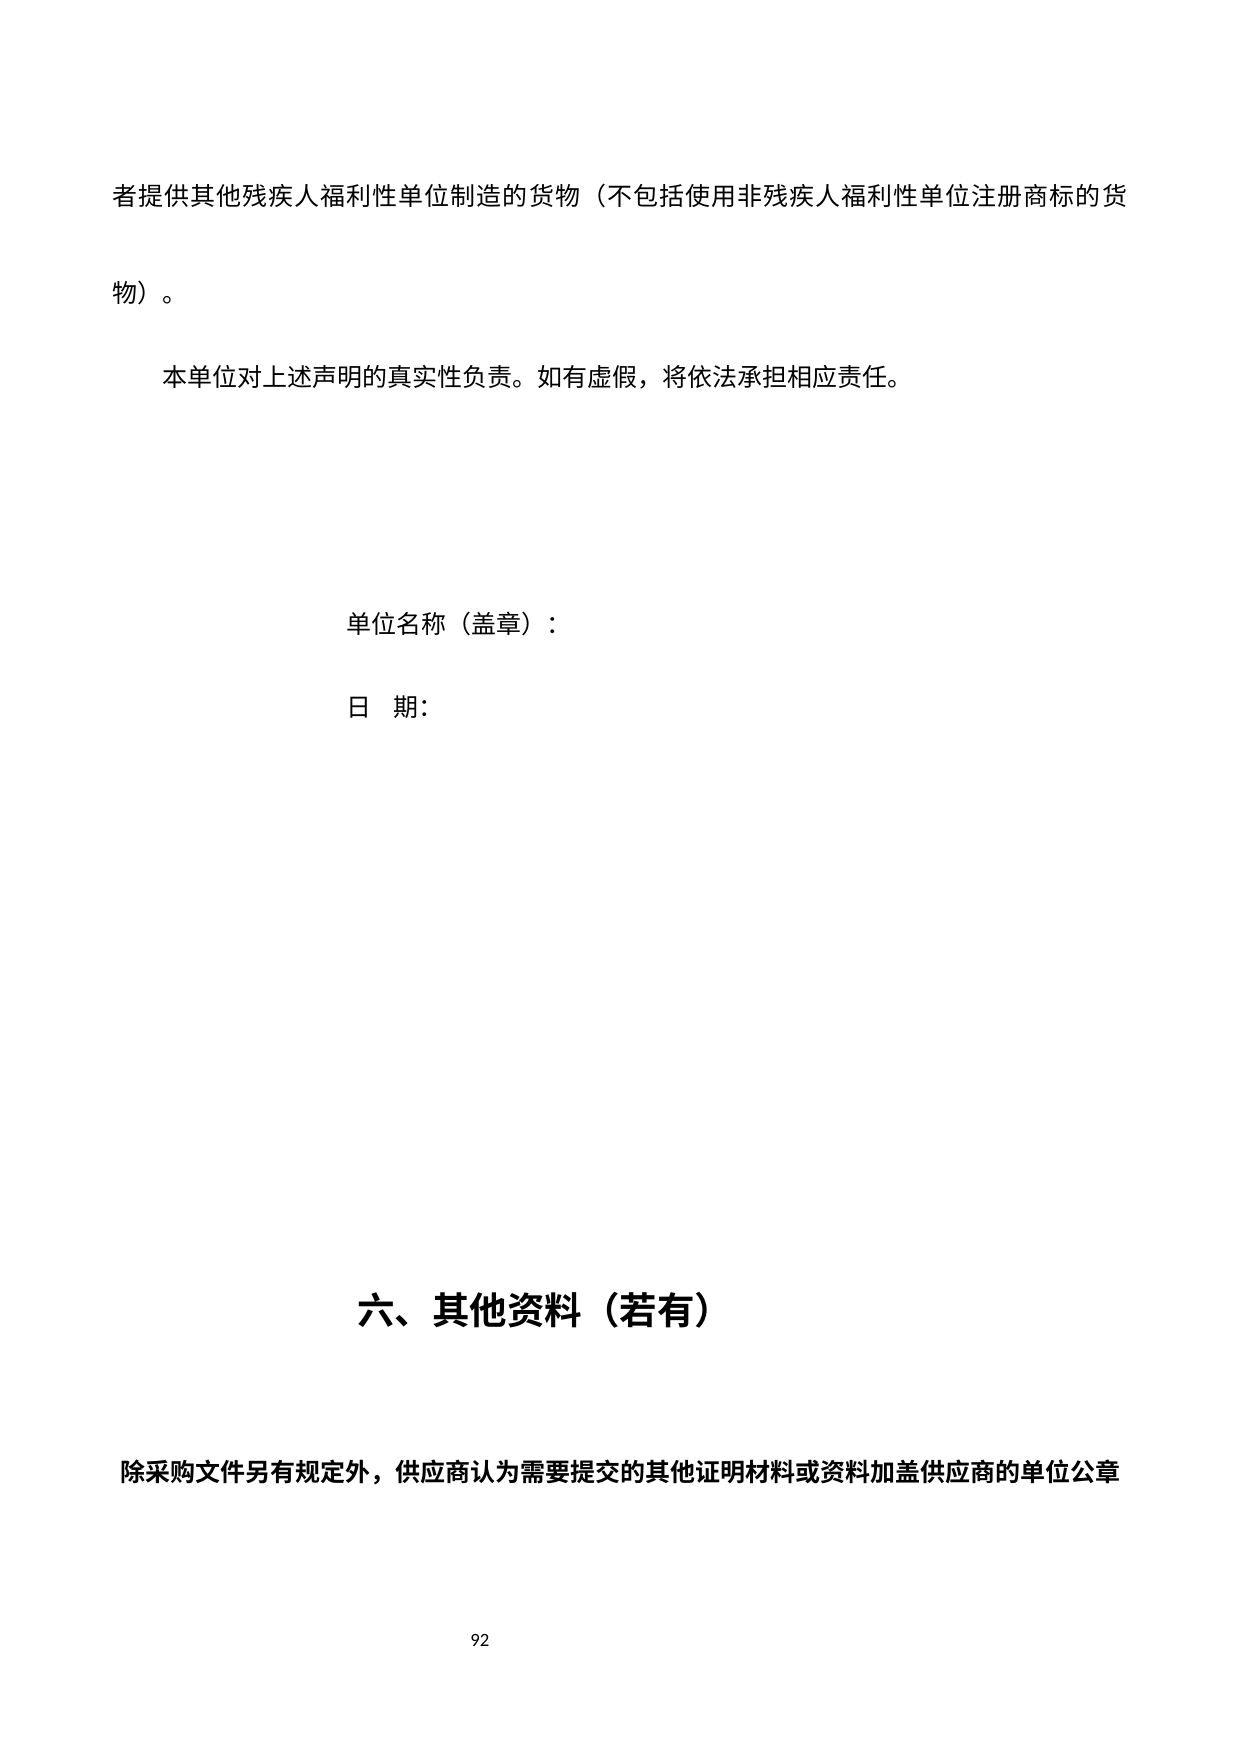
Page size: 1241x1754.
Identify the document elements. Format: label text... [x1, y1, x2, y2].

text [112, 1438, 1128, 1503]
text 六、其他资料（若有） [112, 1276, 1128, 1341]
text 日 期： [112, 673, 1128, 738]
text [112, 162, 1128, 324]
text 本单位对上述声明的真实性负责。如有虚假，将依法承担相应责任。 [112, 343, 1128, 408]
text 单位名称（盖章）： [112, 590, 1128, 655]
